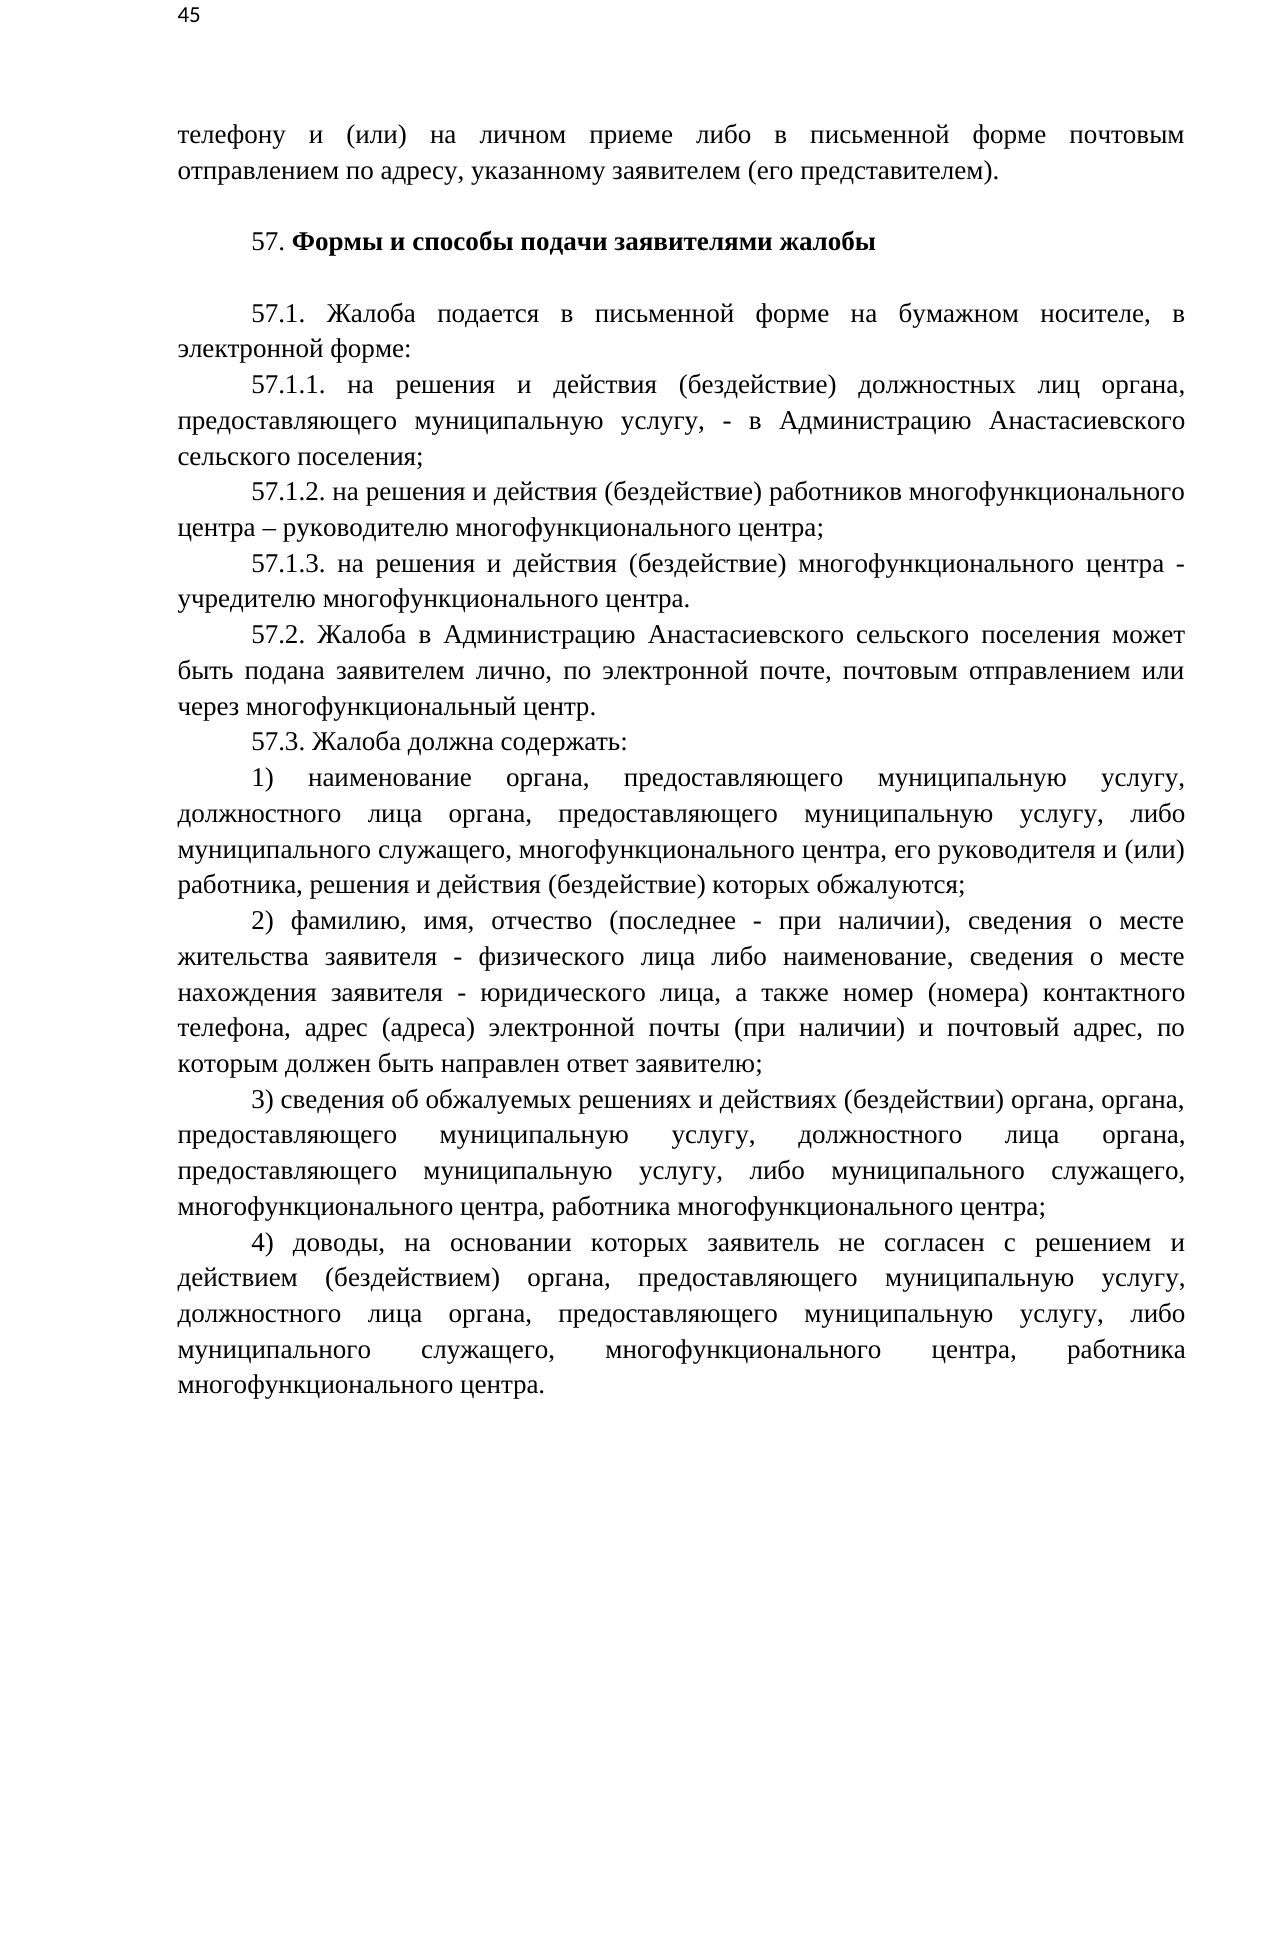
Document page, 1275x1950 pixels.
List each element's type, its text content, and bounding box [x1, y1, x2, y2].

text 4) доводы, на основании которых заявитель не согласен с решением и действием (бездействием) органа, предоставляющего муниципальную услугу, должностного лица органа, предоставляющего муниципальную услугу, либо муниципального служащего, многофункционального центра, работника многофункционального центра. [177, 1226, 1186, 1400]
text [177, 118, 1186, 185]
text 3) сведения об обжалуемых решениях и действиях (бездействии) органа, органа, предоставляющего муниципальную услугу, должностного лица органа, предоставляющего муниципальную услугу, либо муниципального служащего, многофункционального центра, работника многофункционального центра; [177, 1083, 1186, 1221]
text 57.3. Жалоба должна содержать: [177, 726, 1186, 757]
text 57.1. Жалоба подается в письменной форме на бумажном носителе, в электронной форме: [177, 297, 1186, 364]
text 57.1.3. на решения и действия (бездействие) многофункционального центра - учредителю многофункционального центра. [177, 547, 1186, 614]
text 2) фамилию, имя, отчество (последнее - при наличии), сведения о месте жительства заявителя - физического лица либо наименование, сведения о месте нахождения заявителя - юридического лица, а также номер (номера) контактного телефона, адрес (адреса) электронной почты (при наличии) и почтовый адрес, по которым должен быть направлен ответ заявителю; [177, 904, 1186, 1078]
text 57.1.2. на решения и действия (бездействие) работников многофункционального центра – руководителю многофункционального центра; [177, 475, 1186, 542]
text 57.1.1. на решения и действия (бездействие) должностных лиц органа, предоставляющего муниципальную услугу, - в Администрацию Анастасиевского сельского поселения; [177, 368, 1186, 471]
text 57. Формы и способы подачи заявителями жалобы [177, 225, 1186, 256]
text 57.2. Жалоба в Администрацию Анастасиевского сельского поселения может быть подана заявителем лично, по электронной почте, почтовым отправлением или через многофункциональный центр. [177, 618, 1186, 721]
text 1) наименование органа, предоставляющего муниципальную услугу, должностного лица органа, предоставляющего муниципальную услугу, либо муниципального служащего, многофункционального центра, его руководителя и (или) работника, решения и действия (бездействие) которых обжалуются; [177, 761, 1186, 899]
